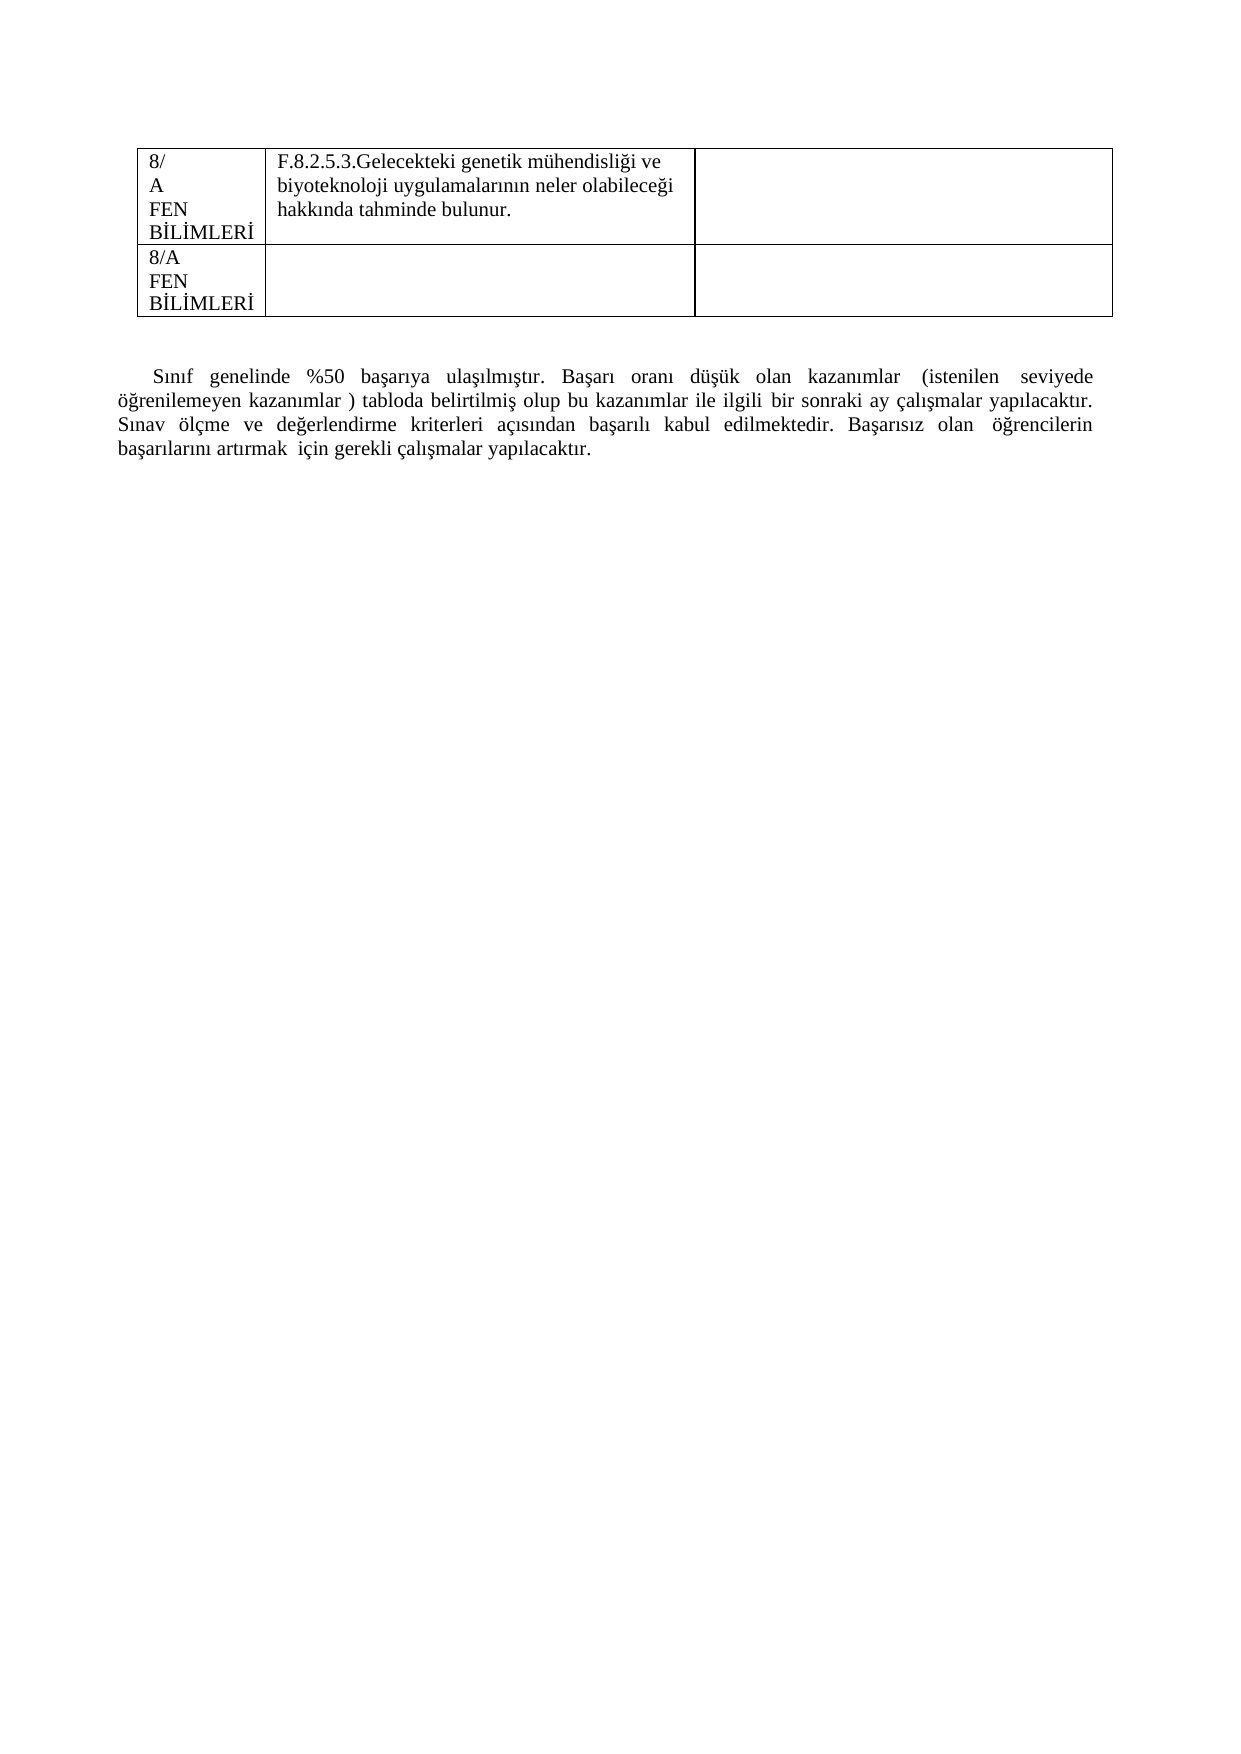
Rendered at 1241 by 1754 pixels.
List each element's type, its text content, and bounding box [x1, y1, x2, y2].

text Sınıf genelinde %50 başarıya ulaşılmıştır. Başarı oranı düşük olan kazanımlar (istenilen seviyede öğrenilemeyen kazanımlar ) tabloda belirtilmiş olup bu kazanımlar ile ilgili bir sonraki ay çalışmalar yapılacaktır. Sınav ölçme ve değerlendirme kriterleri açısından başarılı kabul edilmektedir. Başarısız olan öğrencilerin başarılarını artırmak için gerekli çalışmalar yapılacaktır. [118, 364, 1093, 460]
table_cell [696, 245, 1112, 316]
table_header [696, 149, 1112, 244]
table_header 8/AFEN BİLİMLERİ [138, 149, 265, 244]
table_header F.8.2.5.3.Gelecekteki genetik mühendisliği ve biyoteknoloji uygulamalarının neler olabileceği hakkında tahminde bulunur. [266, 149, 694, 244]
table_cell [266, 245, 694, 316]
table_cell 8/A FEN BİLİMLERİ [138, 245, 265, 316]
